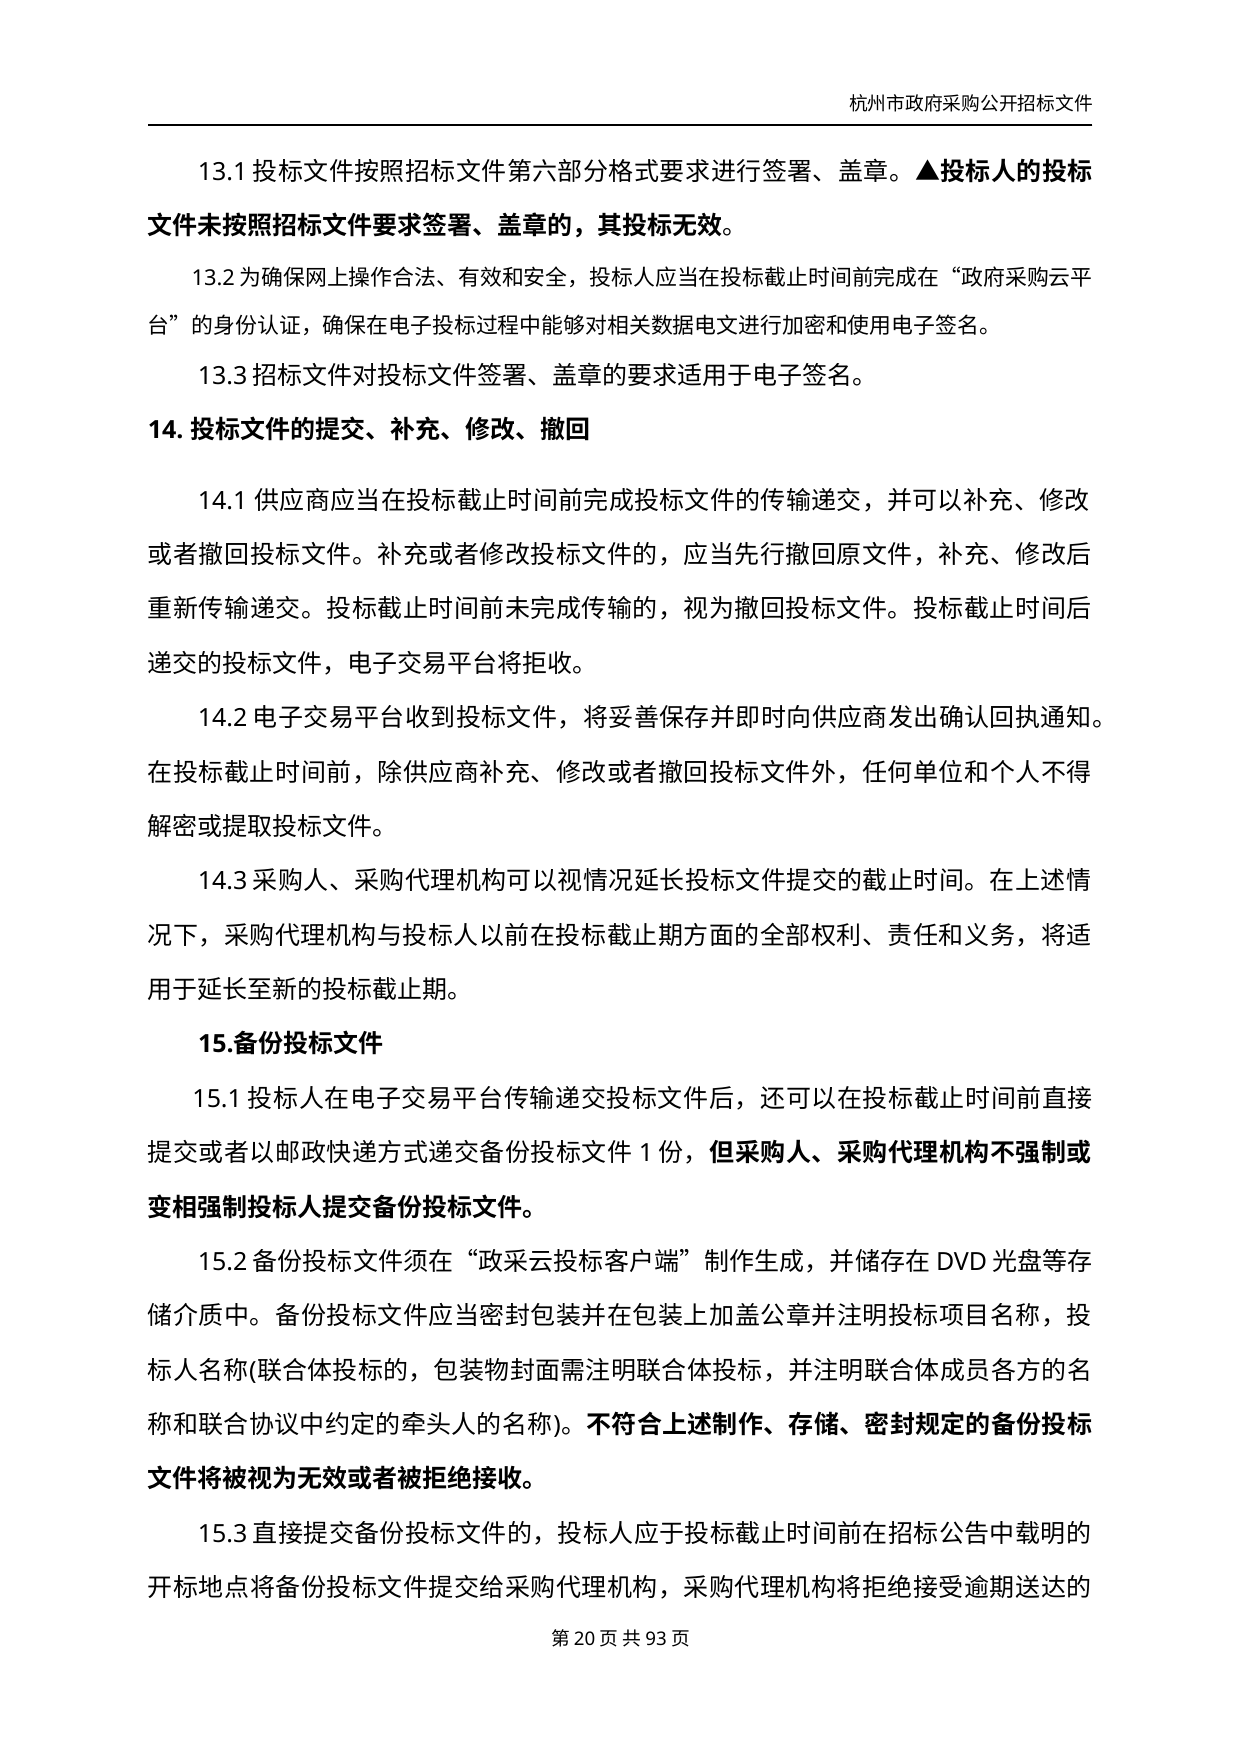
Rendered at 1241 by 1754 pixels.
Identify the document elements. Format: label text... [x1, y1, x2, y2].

text 15.1投标人在电子交易平台传输递交投标文件后，还可以在投标截止时间前直接提交或者以邮政快递方式递交备份投标文件1份，但采购人、采购代理机构不强制或变相强制投标人提交备份投标文件。 [148, 1078, 1092, 1223]
text 13.1投标文件按照招标文件第六部分格式要求进行签署、盖章。▲投标人的投标文件未按照招标文件要求签署、盖章的，其投标无效。 [148, 151, 1092, 242]
text 13.2为确保网上操作合法、有效和安全，投标人应当在投标截止时间前完成在“政府采购云平台”的身份认证，确保在电子投标过程中能够对相关数据电文进行加密和使用电子签名。 [148, 260, 1092, 339]
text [148, 1513, 1092, 1604]
text 15.2备份投标文件须在“政采云投标客户端”制作生成，并储存在DVD光盘等存储介质中。备份投标文件应当密封包装并在包装上加盖公章并注明投标项目名称，投标人名称(联合体投标的，包装物封面需注明联合体投标，并注明联合体成员各方的名称和联合协议中约定的牵头人的名称)。不符合上述制作、存储、密封规定的备份投标文件将被视为无效或者被拒绝接收。 [148, 1241, 1092, 1495]
text 13.3招标文件对投标文件签署、盖章的要求适用于电子签名。 [148, 355, 1092, 391]
text 15.备份投标文件 [148, 1024, 1092, 1060]
text 14.1 供应商应当在投标截止时间前完成投标文件的传输递交，并可以补充、修改或者撤回投标文件。补充或者修改投标文件的，应当先行撤回原文件，补充、修改后重新传输递交。投标截止时间前未完成传输的，视为撤回投标文件。投标截止时间后递交的投标文件，电子交易平台将拒收。 [148, 480, 1092, 679]
text 14.2电子交易平台收到投标文件，将妥善保存并即时向供应商发出确认回执通知。在投标截止时间前，除供应商补充、修改或者撤回投标文件外，任何单位和个人不得解密或提取投标文件。 [148, 698, 1092, 843]
text 14.3采购人、采购代理机构可以视情况延长投标文件提交的截止时间。在上述情况下，采购代理机构与投标人以前在投标截止期方面的全部权利、责任和义务，将适用于延长至新的投标截止期。 [148, 861, 1092, 1006]
text 14. 投标文件的提交、补充、修改、撤回 [148, 409, 1092, 446]
